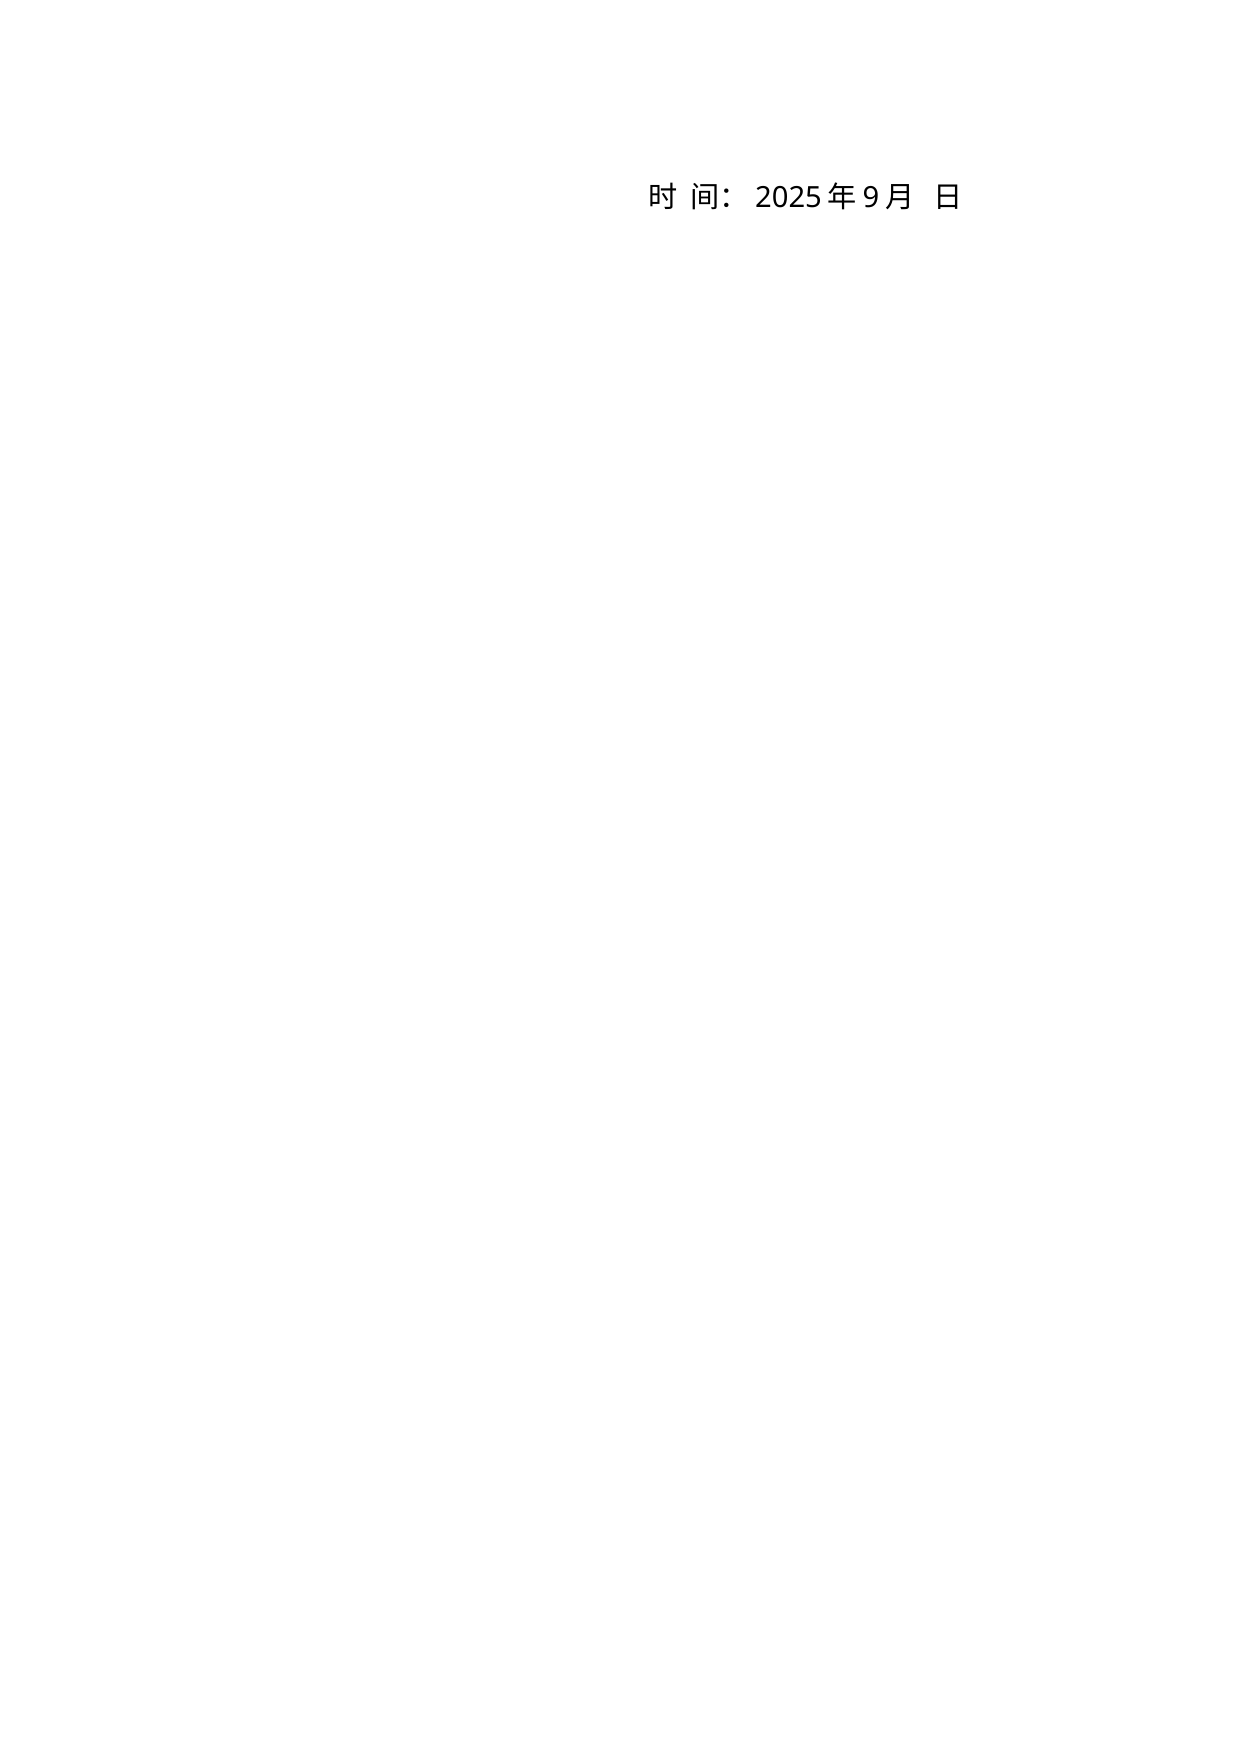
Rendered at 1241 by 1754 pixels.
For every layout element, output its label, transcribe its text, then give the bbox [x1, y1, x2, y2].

text 时 间： 2025年9月 日 [187, 162, 1053, 227]
